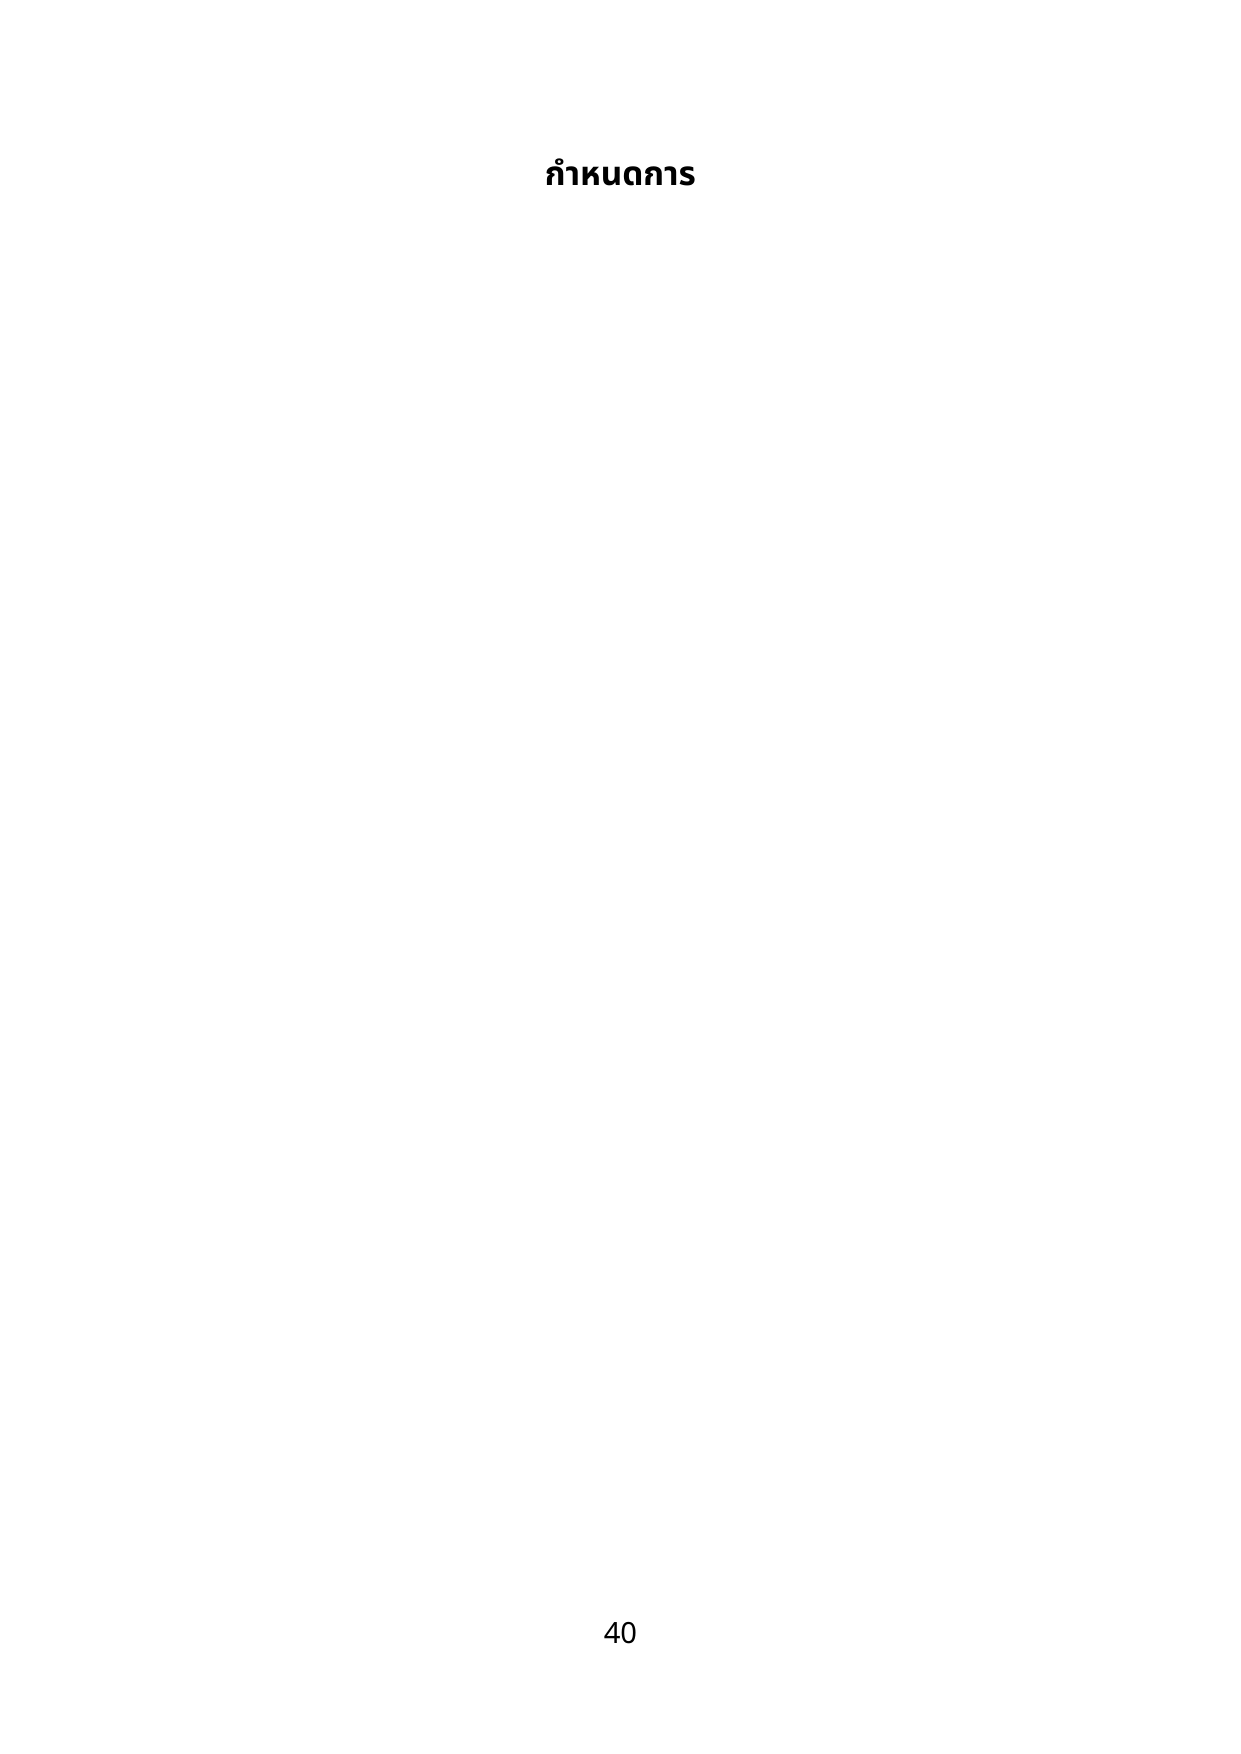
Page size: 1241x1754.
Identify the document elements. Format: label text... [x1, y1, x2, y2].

text กำหนดการ [150, 150, 1090, 200]
